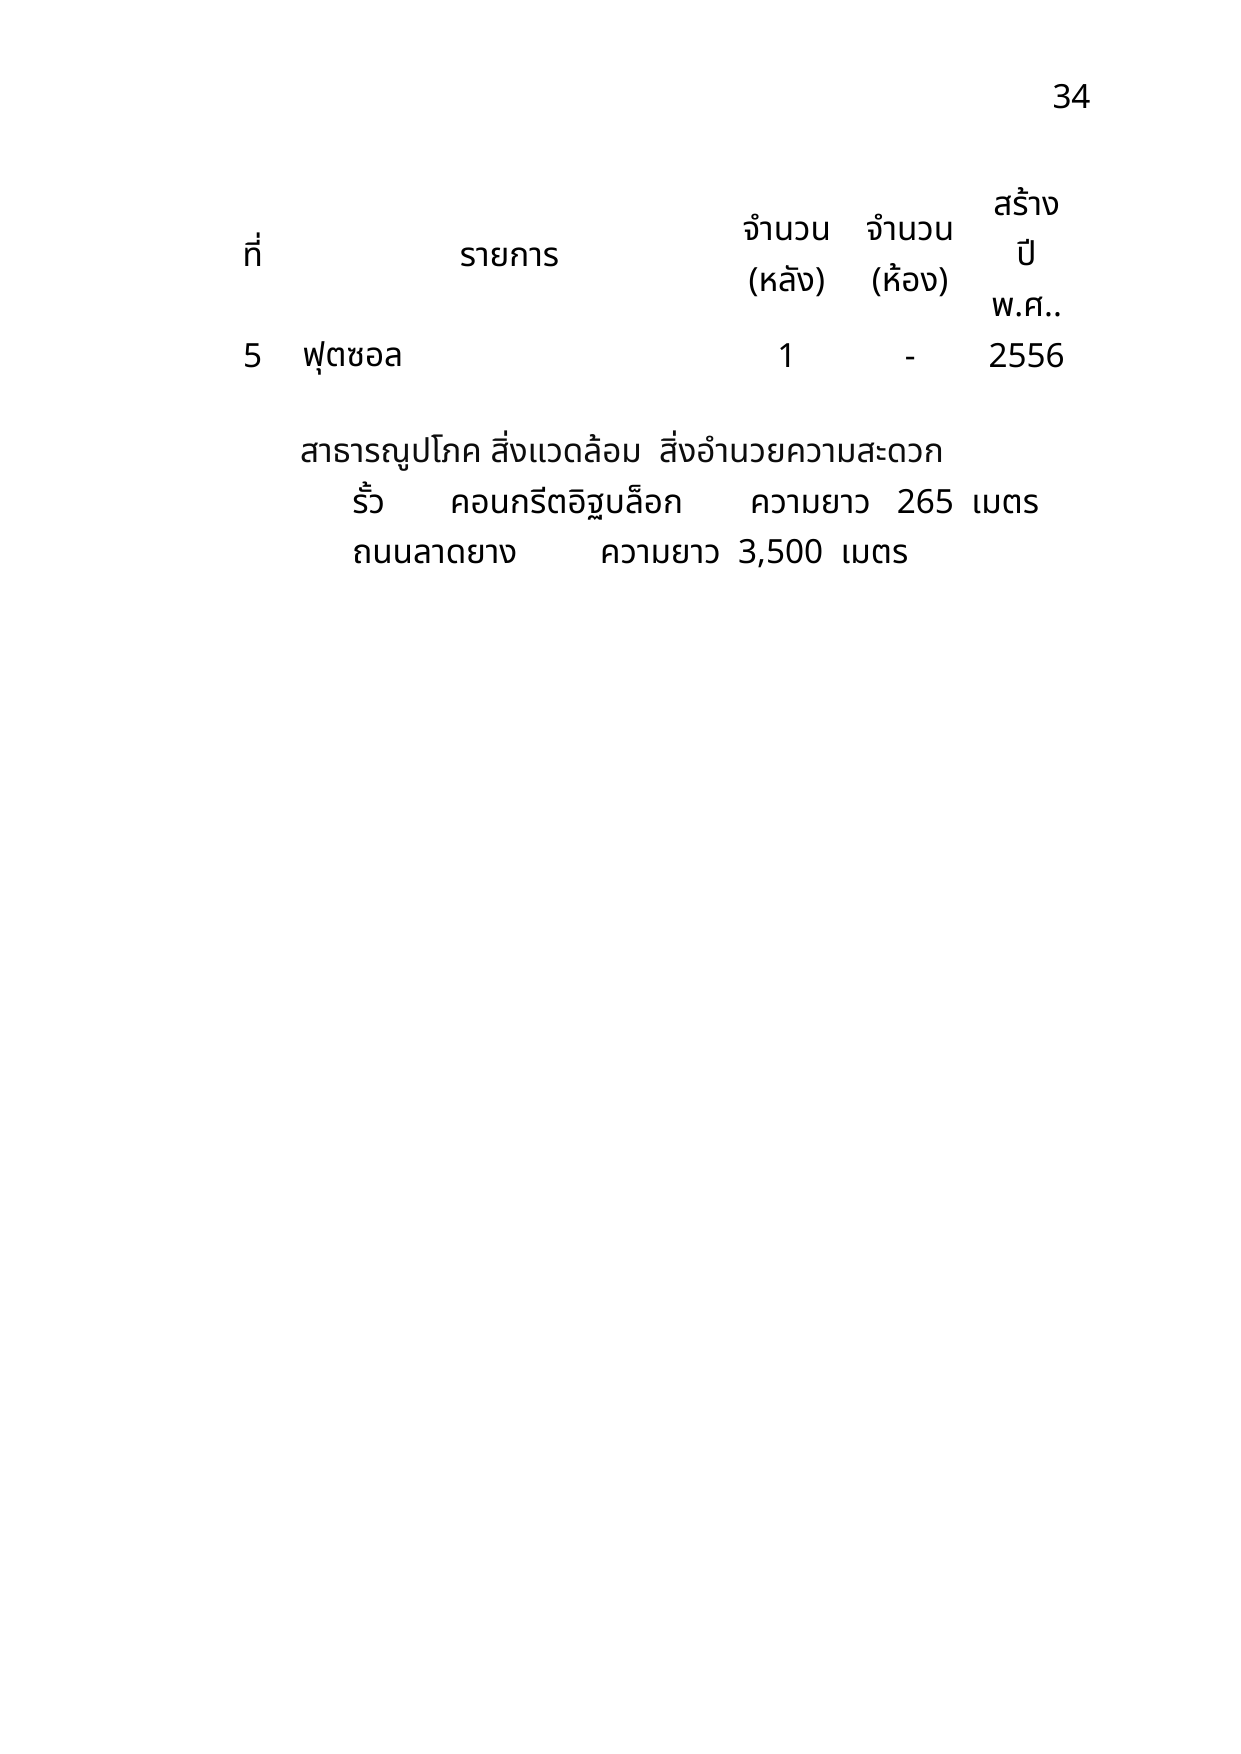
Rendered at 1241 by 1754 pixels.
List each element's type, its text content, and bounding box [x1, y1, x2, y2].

table_cell ฟุตซอล [291, 331, 727, 382]
table_header จำนวน (ห้อง) [846, 180, 974, 331]
table_cell 5 [214, 331, 291, 382]
table_header จำนวน (หลัง) [727, 180, 846, 331]
table_header รายการ [291, 180, 727, 331]
table_header ที่ [214, 180, 291, 331]
text สาธารณูปโภค สิ่งแวดล้อม สิ่งอำนวยความสะดวก [225, 427, 1090, 478]
table_header สร้าง ปีพ.ศ.. [974, 180, 1079, 331]
table_cell - [846, 331, 974, 382]
table_cell 2556 [974, 331, 1079, 382]
table_cell 1 [727, 331, 846, 382]
text ถนนลาดยาง ความยาว 3,500 เมตร [225, 528, 1106, 579]
text รั้ว คอนกรีตอิฐบล็อก ความยาว 265 เมตร [225, 478, 1106, 528]
